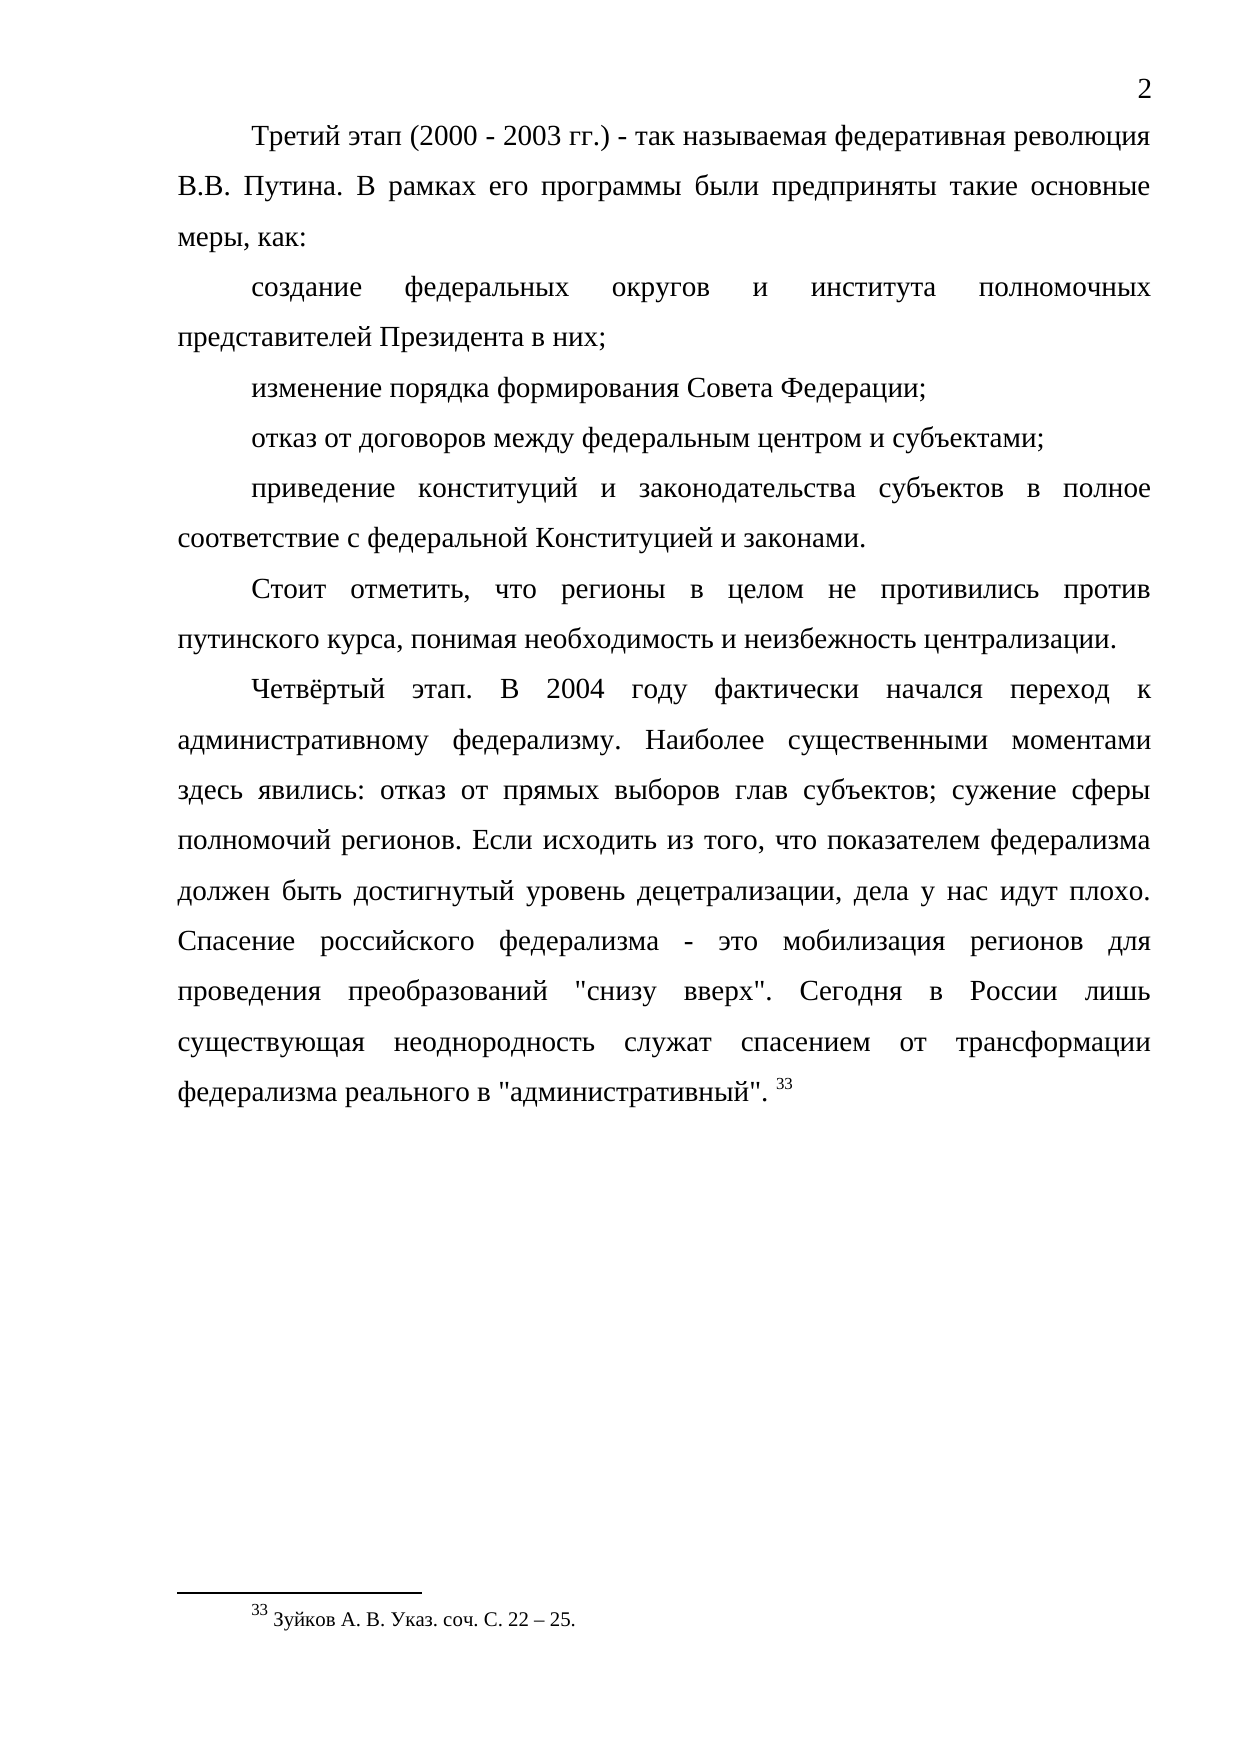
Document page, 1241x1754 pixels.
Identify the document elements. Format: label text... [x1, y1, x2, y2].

text Третий этап (2000 - 2003 гг.) - так называемая федеративная революция В.В. Путина. В рамках его программы были предприняты такие основные меры, как: [177, 118, 1152, 252]
text создание федеральных округов и института полномочных представителей Президента в них; [177, 269, 1152, 353]
text Четвёртый этап. В 2004 году фактически начался переход к административному федерализму. Наиболее существенными моментами здесь явились: отказ от прямых выборов глав субъектов; сужение сферы полномочий регионов. Если исходить из того, что показателем федерализма должен быть достигнутый уровень децетрализации, дела у нас идут плохо. Спасение российского федерализма - это мобилизация регионов для проведения преобразований "снизу вверх". Сегодня в России лишь существующая неоднородность служат спасением от трансформации федерализма реального в "административный". [177, 672, 1152, 1108]
text отказ от договоров между федеральным центром и субъектами; [177, 420, 1152, 453]
text Стоит отметить, что регионы в целом не противились против путинского курса, понимая необходимость и неизбежность централизации. [177, 571, 1152, 655]
text изменение порядка формирования Совета Федерации; [177, 370, 1152, 403]
text приведение конституций и законодательства субъектов в полное соответствие с федеральной Конституцией и законами. [177, 470, 1152, 554]
